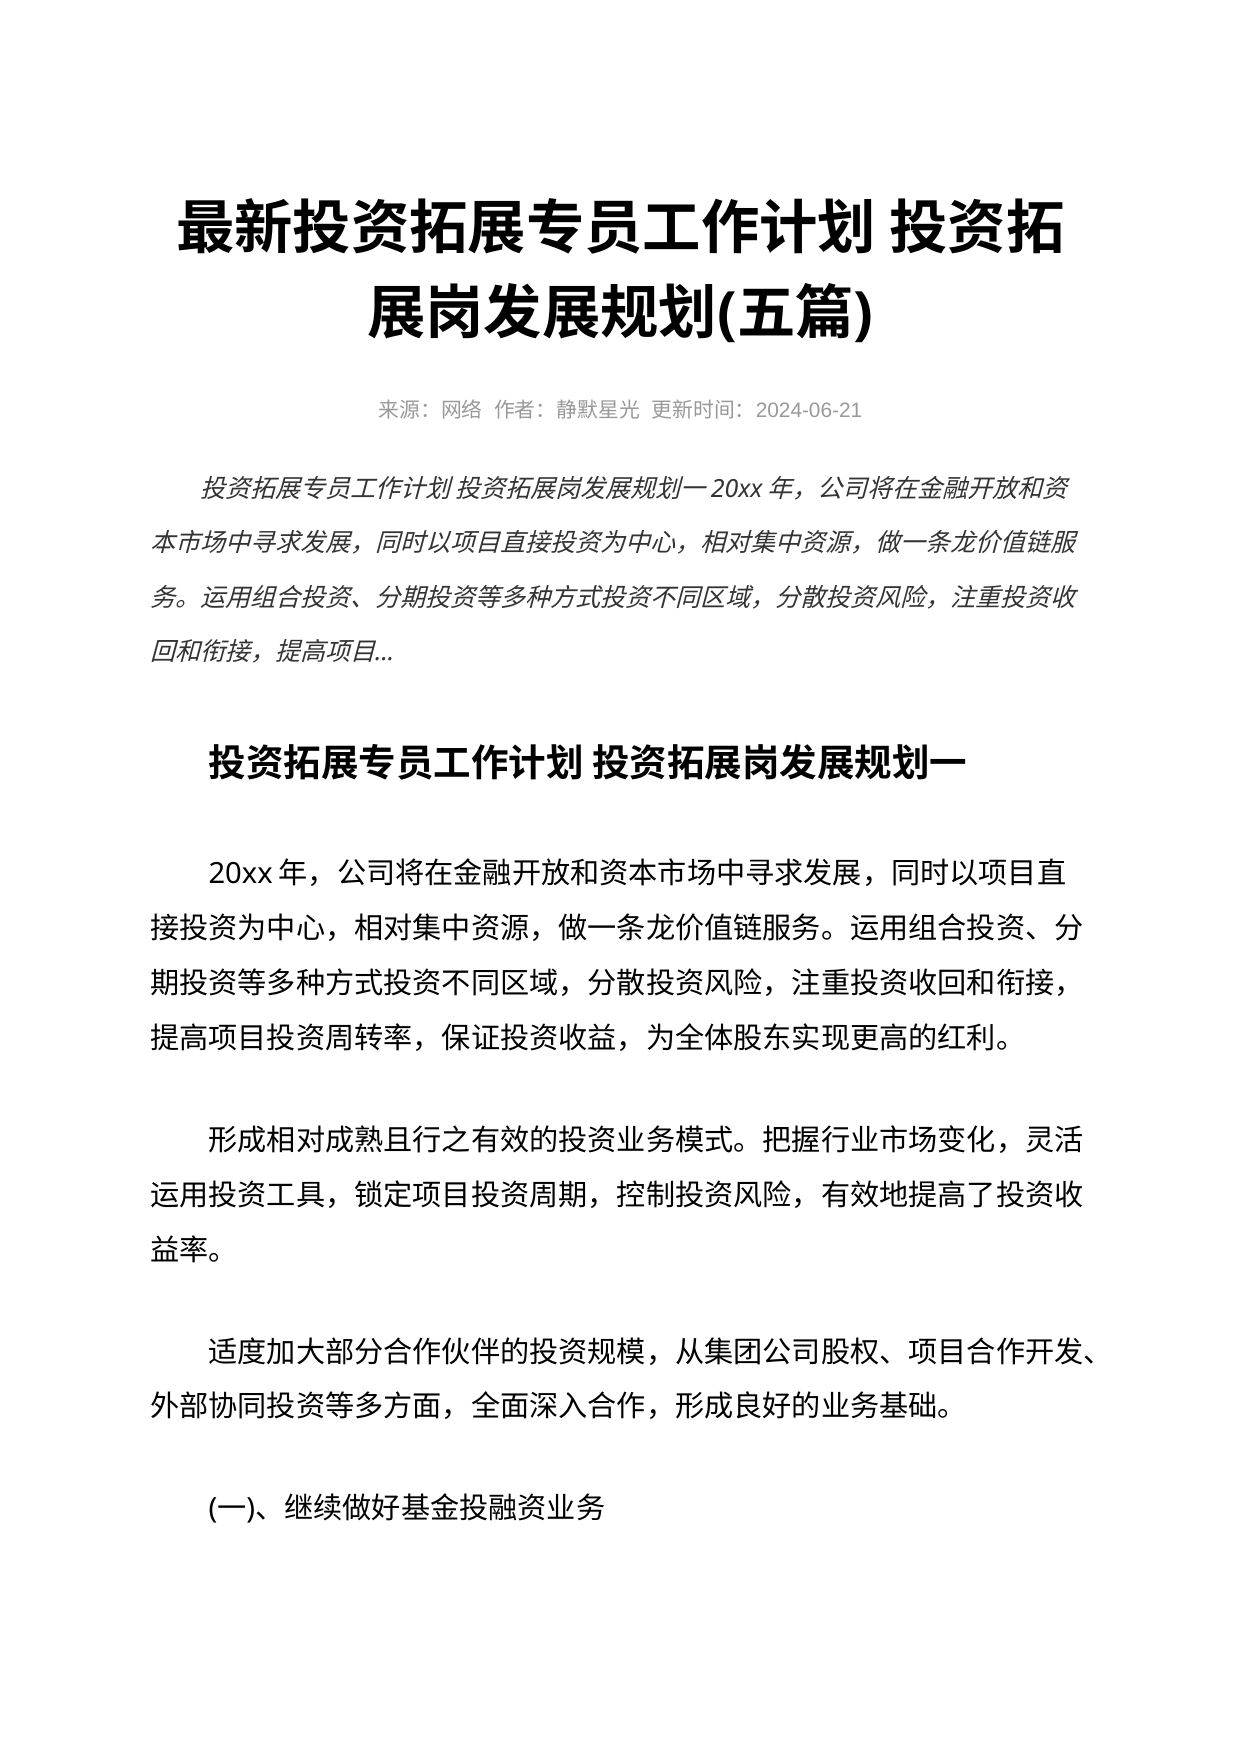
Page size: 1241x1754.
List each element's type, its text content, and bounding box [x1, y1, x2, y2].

text 适度加大部分合作伙伴的投资规模，从集团公司股权、项目合作开发、外部协同投资等多方面，全面深入合作，形成良好的业务基础。 [150, 1328, 1090, 1425]
text 形成相对成熟且行之有效的投资业务模式。把握行业市场变化，灵活运用投资工具，锁定项目投资周期，控制投资风险，有效地提高了投资收益率。 [150, 1117, 1090, 1269]
text 投资拓展专员工作计划 投资拓展岗发展规划一 [150, 733, 1090, 787]
text 20xx年，公司将在金融开放和资本市场中寻求发展，同时以项目直接投资为中心，相对集中资源，做一条龙价值链服务。运用组合投资、分期投资等多种方式投资不同区域，分散投资风险，注重投资收回和衔接，提高项目投资周转率，保证投资收益，为全体股东实现更高的红利。 [150, 850, 1090, 1057]
text 来源：网络 作者：静默星光 更新时间：2024-06-21 [150, 397, 1090, 421]
text (一)、继续做好基金投融资业务 [150, 1485, 1090, 1527]
subtitle 最新投资拓展专员工作计划 投资拓展岗发展规划(五篇) [150, 181, 1090, 351]
text 投资拓展专员工作计划 投资拓展岗发展规划一20xx年，公司将在金融开放和资本市场中寻求发展，同时以项目直接投资为中心，相对集中资源，做一条龙价值链服务。运用组合投资、分期投资等多种方式投资不同区域，分散投资风险，注重投资收回和衔接，提高项目... [150, 468, 1090, 668]
